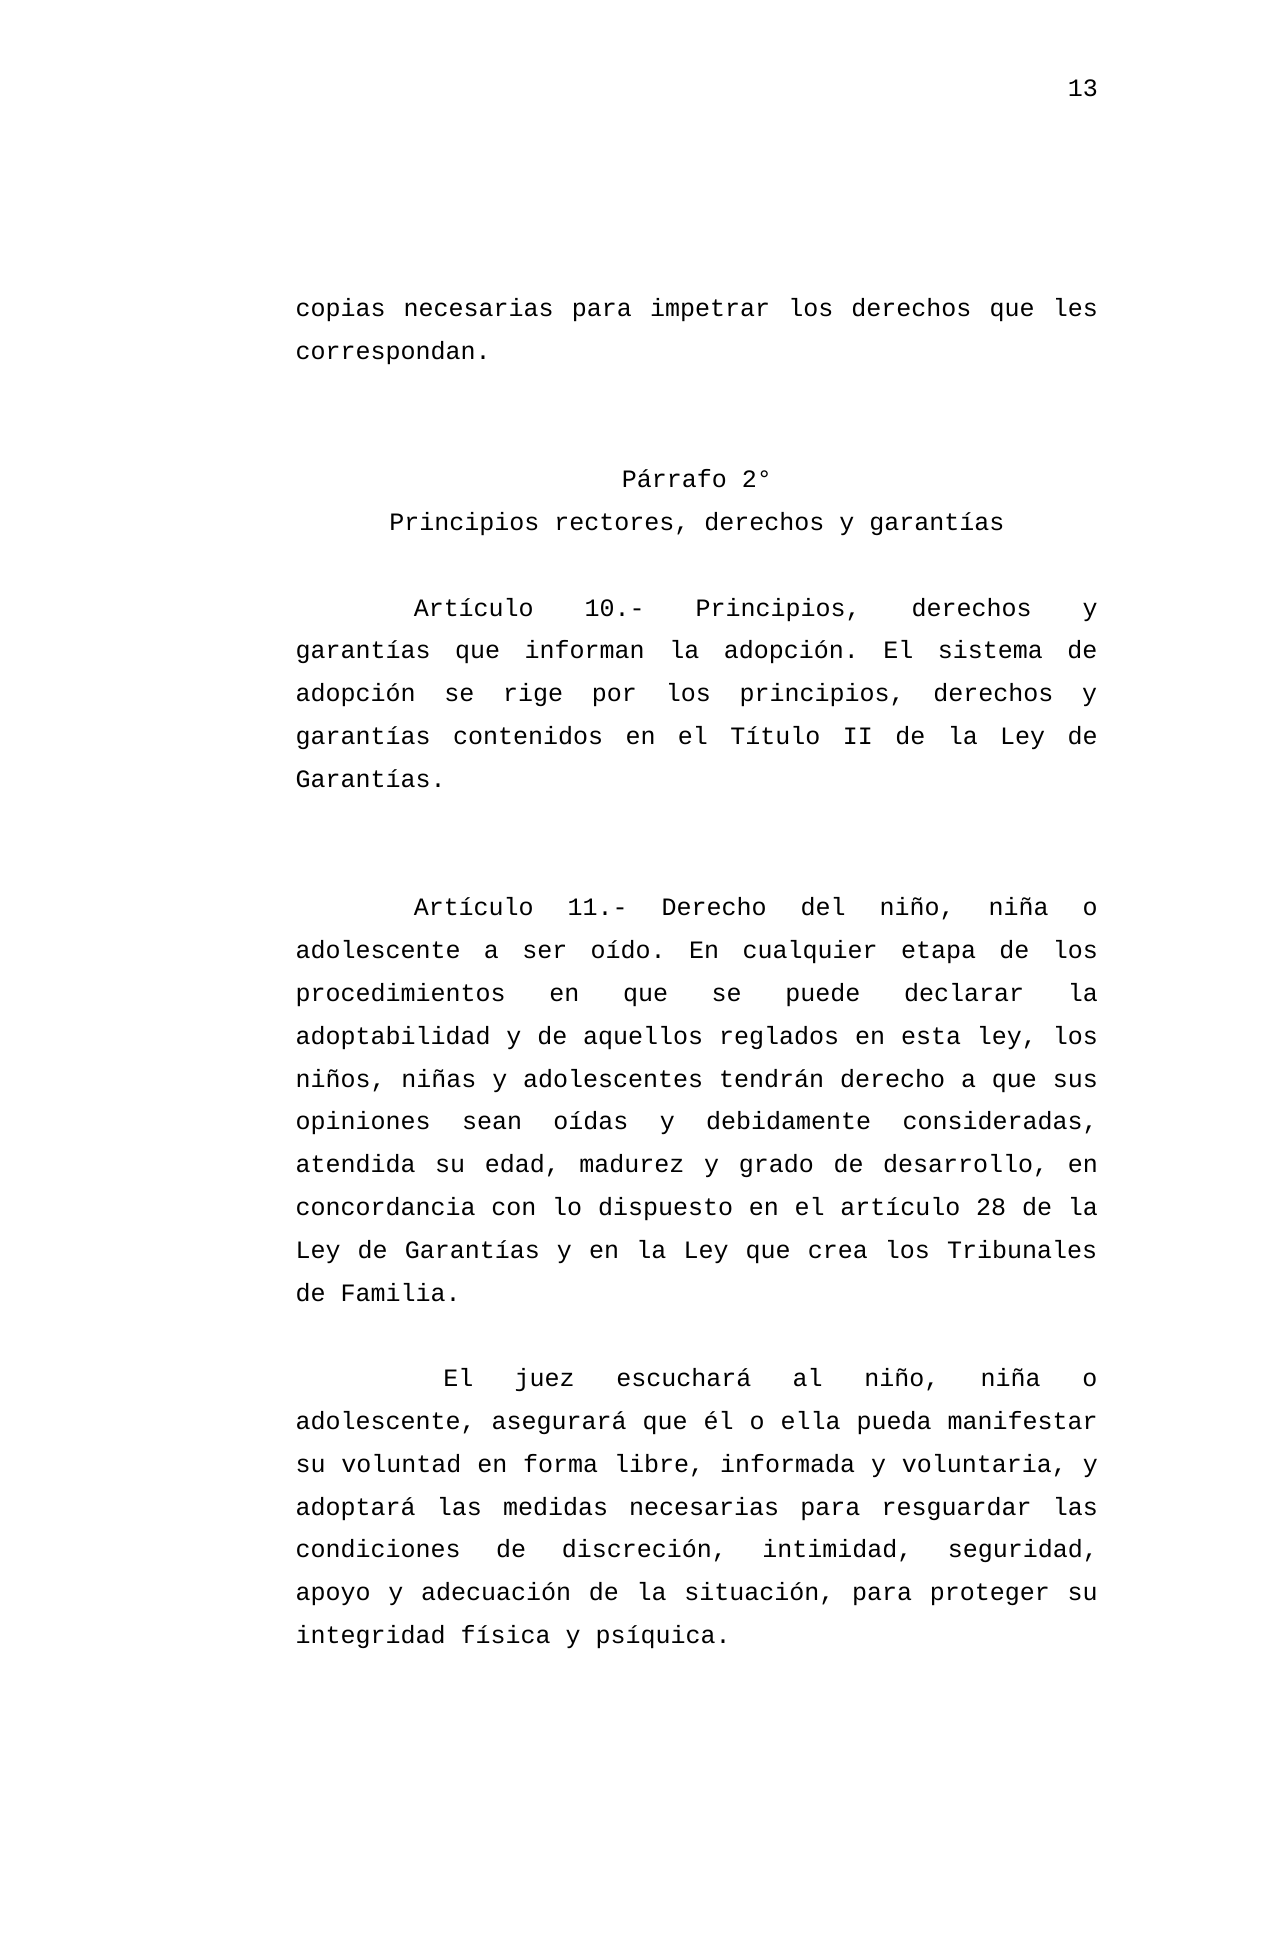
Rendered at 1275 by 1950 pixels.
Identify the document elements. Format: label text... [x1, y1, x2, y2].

text Principios rectores, derechos y garantías [295, 509, 1098, 538]
text El juez escuchará al niño, niña o adolescente, asegurará que él o ella pueda manifestar su voluntad en forma libre, informada y voluntaria, y adoptará las medidas necesarias para resguardar las condiciones de discreción, intimidad, seguridad, apoyo y adecuación de la situación, para proteger su integridad física y psíquica. [295, 1366, 1098, 1651]
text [295, 295, 1098, 367]
text Párrafo 2° [295, 467, 1098, 495]
text Artículo 10.- Principios, derechos y garantías que informan la adopción. El sistema de adopción se rige por los principios, derechos y garantías contenidos en el Título II de la Ley de Garantías. [295, 595, 1098, 795]
text Artículo 11.- Derecho del niño, niña o adolescente a ser oído. En cualquier etapa de los procedimientos en que se puede declarar la adoptabilidad y de aquellos reglados en esta ley, los niños, niñas y adolescentes tendrán derecho a que sus opiniones sean oídas y debidamente consideradas, atendida su edad, madurez y grado de desarrollo, en concordancia con lo dispuesto en el artículo 28 de la Ley de Garantías y en la Ley que crea los Tribunales de Familia. [295, 895, 1098, 1308]
